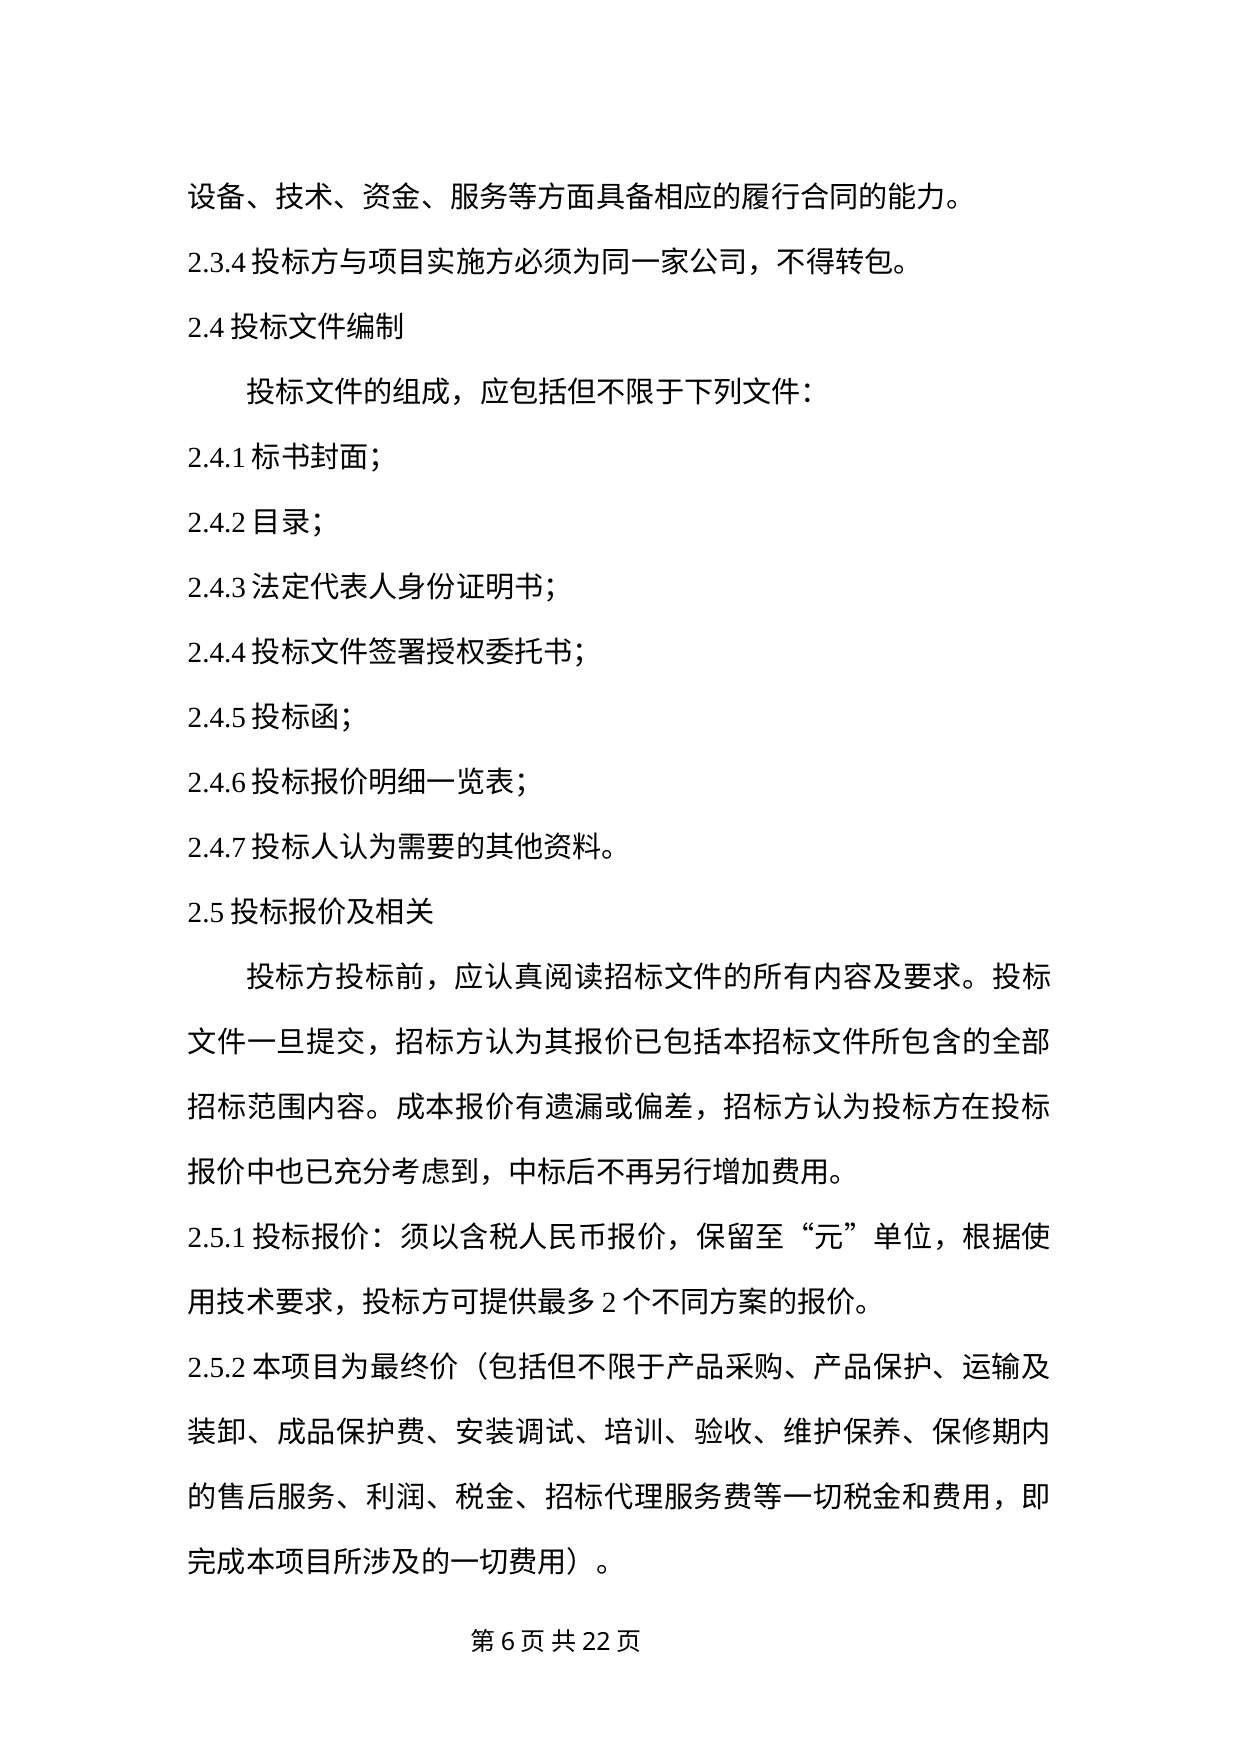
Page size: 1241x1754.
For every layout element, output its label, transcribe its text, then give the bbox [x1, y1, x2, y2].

text 2.3.4投标方与项目实施方必须为同一家公司，不得转包。 [187, 227, 1053, 292]
text 2.4.2目录； [187, 487, 1053, 552]
text 2.5.2本项目为最终价（包括但不限于产品采购、产品保护、运输及装卸、成品保护费、安装调试、培训、验收、维护保养、保修期内的售后服务、利润、税金、招标代理服务费等一切税金和费用，即完成本项目所涉及的一切费用）。 [187, 1332, 1053, 1592]
text 2.4.6投标报价明细一览表； [187, 747, 1053, 812]
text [187, 162, 1053, 227]
text 2.4.4投标文件签署授权委托书； [187, 617, 1053, 682]
text 2.4.1标书封面； [187, 422, 1053, 487]
text 2.4.7投标人认为需要的其他资料。 [187, 812, 1053, 877]
text 投标文件的组成，应包括但不限于下列文件： [187, 357, 1053, 422]
text 2.4.3法定代表人身份证明书； [187, 552, 1053, 617]
text 2.5投标报价及相关 [187, 877, 1053, 942]
text 2.5.1投标报价：须以含税人民币报价，保留至“元”单位，根据使用技术要求，投标方可提供最多2个不同方案的报价。 [187, 1202, 1053, 1332]
text 2.4.5投标函； [187, 682, 1053, 747]
text 2.4投标文件编制 [187, 292, 1053, 357]
text 投标方投标前，应认真阅读招标文件的所有内容及要求。投标文件一旦提交，招标方认为其报价已包括本招标文件所包含的全部招标范围内容。成本报价有遗漏或偏差，招标方认为投标方在投标报价中也已充分考虑到，中标后不再另行增加费用。 [187, 942, 1053, 1202]
